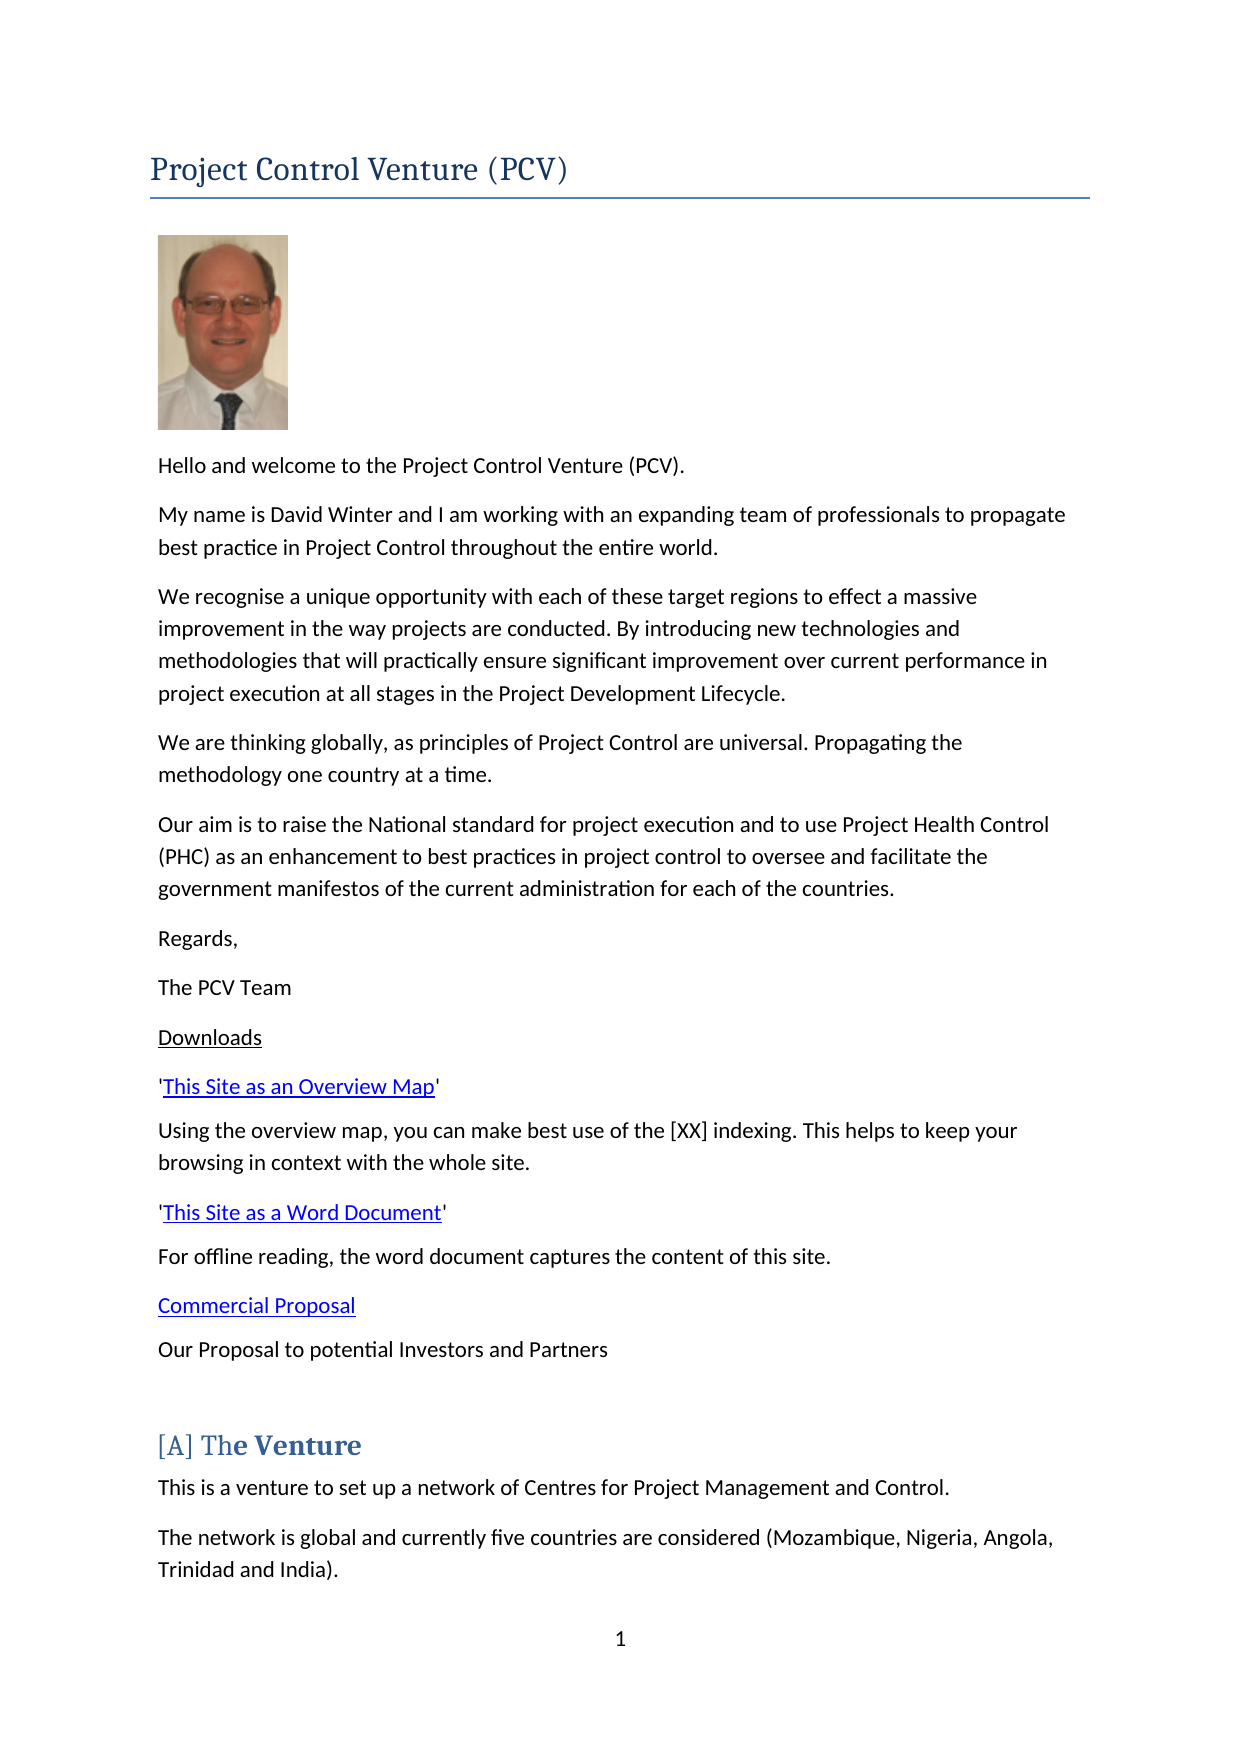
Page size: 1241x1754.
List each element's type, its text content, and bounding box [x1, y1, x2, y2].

table_cell 'This Site as a Word Document' For offline reading, the word document captures the content of this site. [150, 1192, 1087, 1286]
table_cell The PCV Team [150, 968, 1087, 1017]
table_cell The network is global and currently five countries are considered (Mozambique, Nigeria, Angola, Trinidad and India). [150, 1517, 1087, 1599]
table_cell We are thinking globally, as principles of Project Control are universal. Propagating the methodology one country at a time. [150, 723, 1087, 804]
table_cell 'This Site as an Overview Map' Using the overview map, you can make best use of the [XX] indexing. This helps to keep your browsing in context with the whole site. [150, 1066, 1087, 1192]
title Project Control Venture (PCV) [150, 150, 1090, 197]
text [A] The Venture [150, 1429, 1090, 1462]
picture [157, 235, 288, 430]
table_cell Commercial Proposal Our Proposal to potential Investors and Partners [150, 1286, 1087, 1379]
table_cell Our aim is to raise the National standard for project execution and to use Project Health Control (PHC) as an enhancement to best practices in project control to oversee and facilitate the government manifestos of the current administration for each of the countries. [150, 804, 1087, 918]
table_header This is a venture to set up a network of Centres for Project Management and Control. [150, 1468, 1087, 1517]
table_header [150, 230, 1087, 445]
table_cell Hello and welcome to the Project Control Venture (PCV). [150, 445, 1087, 495]
table_cell We recognise a unique opportunity with each of these target regions to effect a massive improvement in the way projects are conducted. By introducing new technologies and methodologies that will practically ensure significant improvement over current performance in project execution at all stages in the Project Development Lifecycle. [150, 576, 1087, 722]
table_cell Downloads [150, 1017, 1087, 1066]
table_cell My name is David Winter and I am working with an expanding team of professionals to propagate best practice in Project Control throughout the entire world. [150, 495, 1087, 576]
table_cell Regards, [150, 918, 1087, 967]
